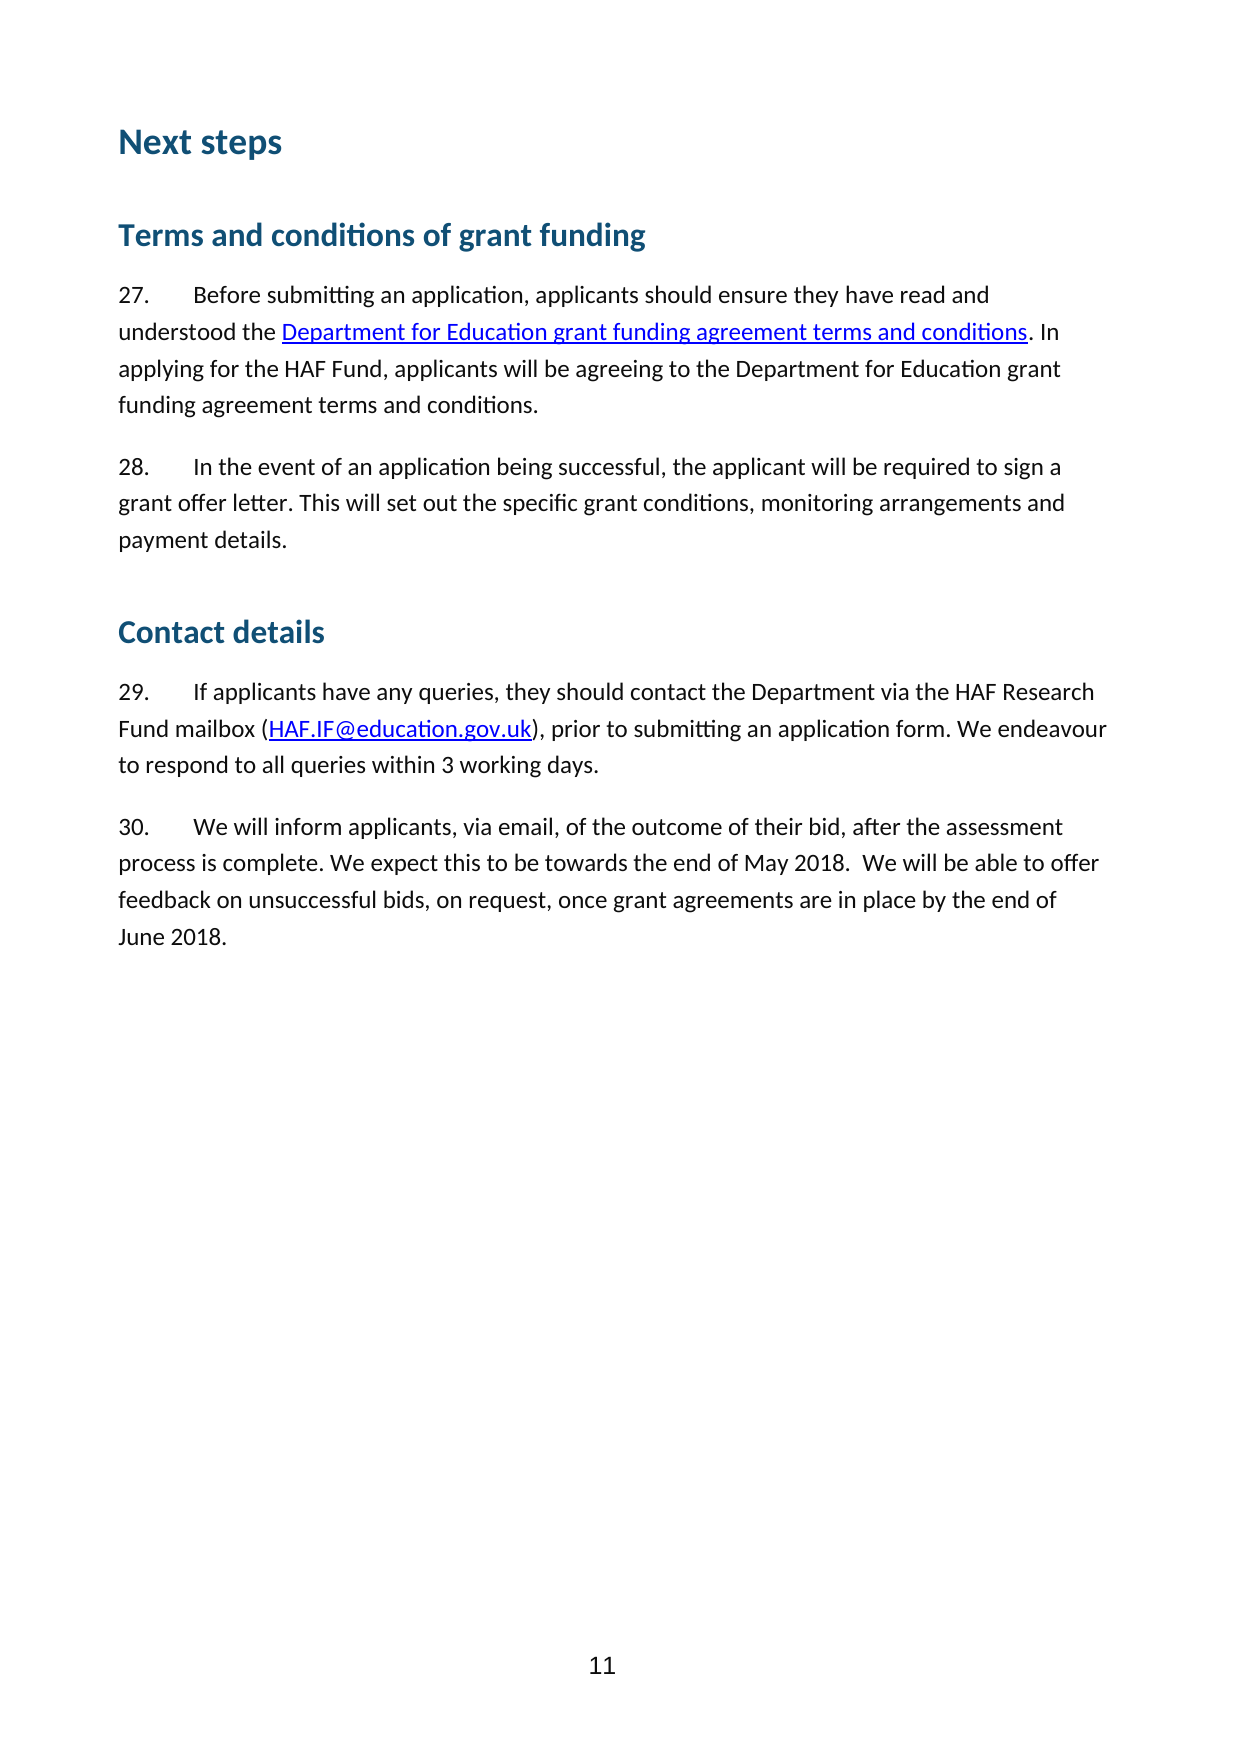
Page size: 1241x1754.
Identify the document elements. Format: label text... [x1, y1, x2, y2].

text If applicants have any queries, they should contact the Department via the HAF Research Fund mailbox (HAF.IF@education.gov.uk), prior to submitting an application form. We endeavour to respond to all queries within 3 working days. [118, 676, 1107, 780]
subtitle Contact details [118, 611, 1107, 651]
subtitle Terms and conditions of grant funding [118, 214, 1107, 255]
text We will inform applicants, via email, of the outcome of their bid, after the assessment process is complete. We expect this to be towards the end of May 2018. We will be able to offer feedback on unsuccessful bids, on request, once grant agreements are in place by the end of June 2018. [118, 811, 1107, 951]
text Before submitting an application, applicants should ensure they have read and understood the Department for Education grant funding agreement terms and conditions. In applying for the HAF Fund, applicants will be agreeing to the Department for Education grant funding agreement terms and conditions. [118, 280, 1107, 420]
subtitle Next steps [118, 118, 1107, 164]
text In the event of an application being successful, the applicant will be required to sign a grant offer letter. This will set out the specific grant conditions, monitoring arrangements and payment details. [118, 451, 1107, 554]
